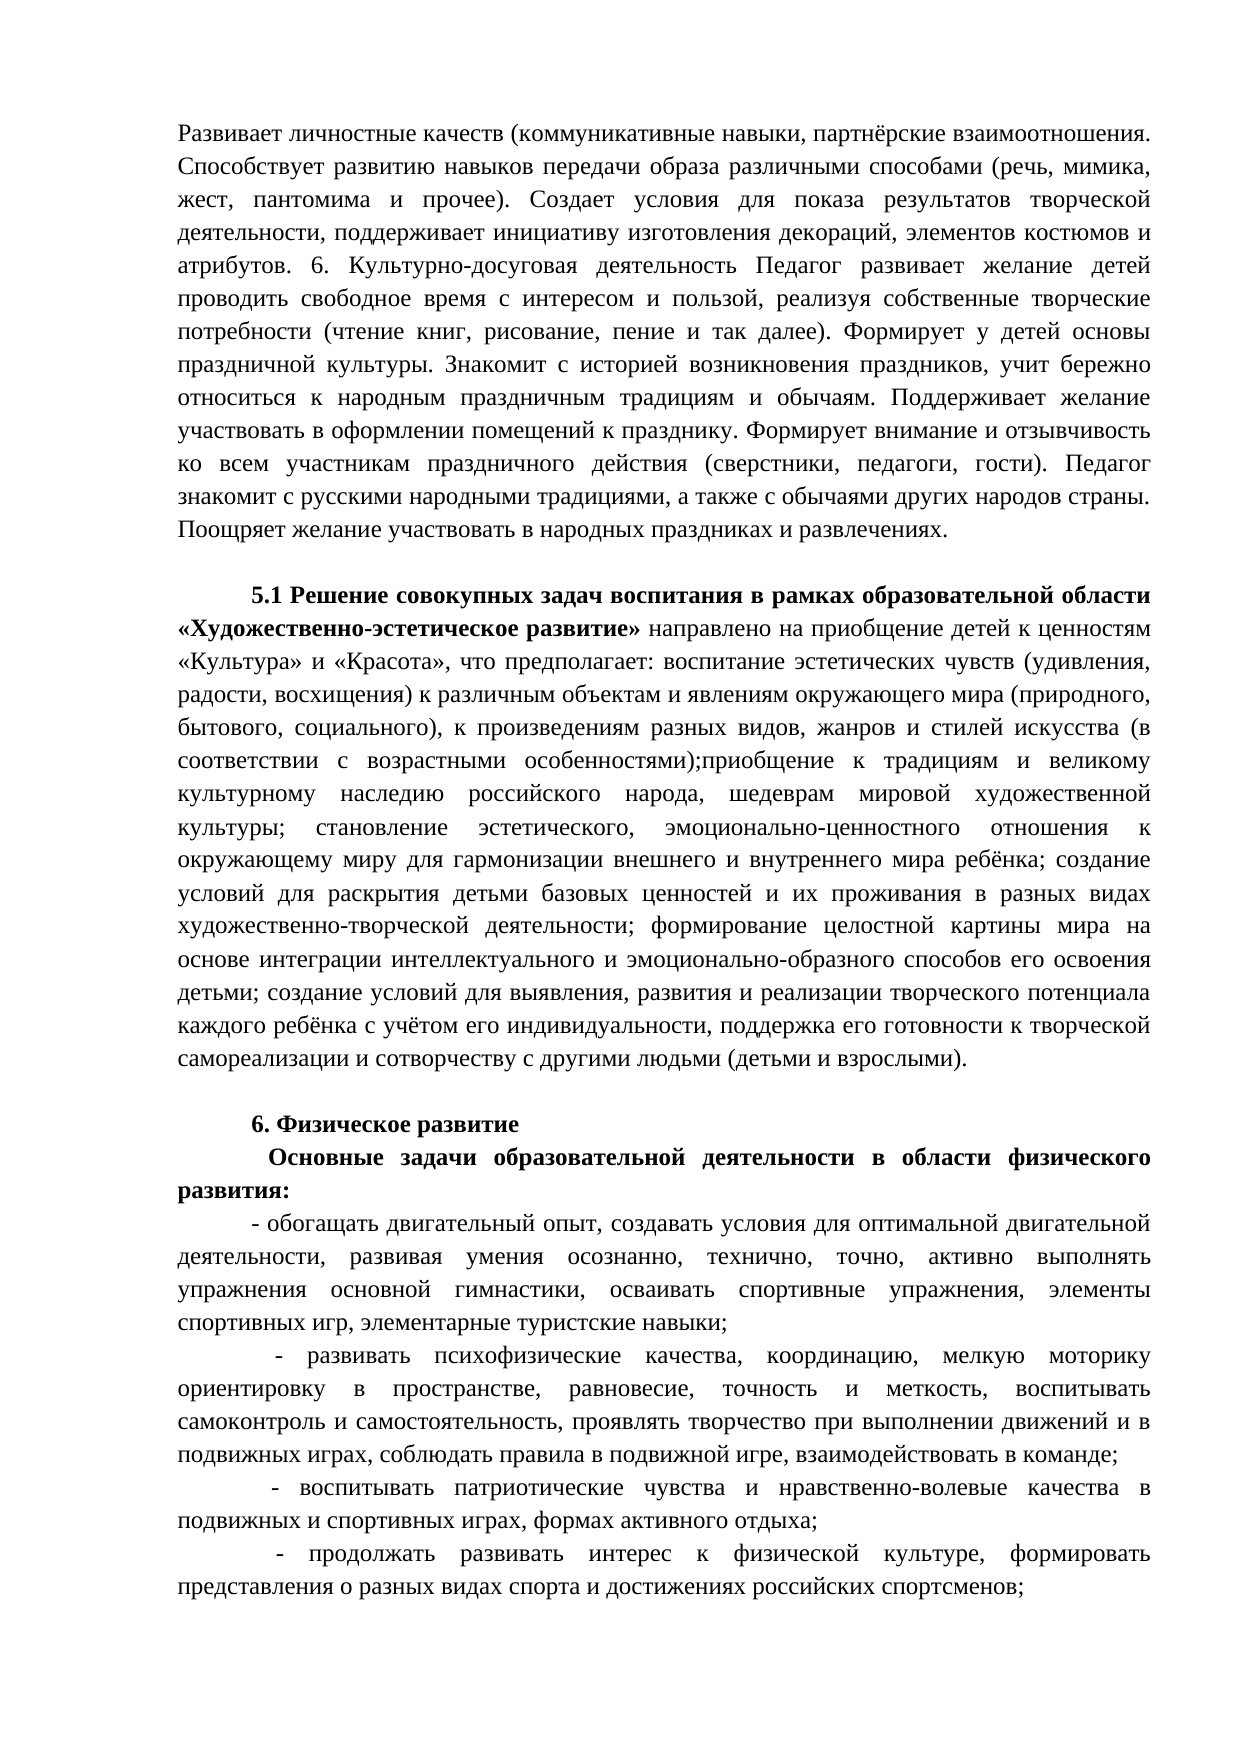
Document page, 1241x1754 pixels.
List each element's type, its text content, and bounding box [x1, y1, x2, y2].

list 5.1 Решение совокупных задач воспитания в рамках образовательной области «Художественно-эстетическое развитие» направлено на приобщение детей к ценностям «Культура» и «Красота», что предполагает: воспитание эстетических чувств (удивления, радости, восхищения) к различным объектам и явлениям окружающего мира (природного, бытового, социального), к произведениям разных видов, жанров и стилей искусства (в соответствии с возрастными особенностями);приобщение к традициям и великому культурному наследию российского народа, шедеврам мировой художественной культуры; становление эстетического, эмоционально-ценностного отношения к окружающему миру для гармонизации внешнего и внутреннего мира ребёнка; создание условий для раскрытия детьми базовых ценностей и их проживания в разных видах художественно-творческой деятельности; формирование целостной картины мира на основе интеграции интеллектуального и эмоционально-образного способов его освоения детьми; создание условий для выявления, развития и реализации творческого потенциала каждого ребёнка с учётом его индивидуальности, поддержка его готовности к творческой самореализации и сотворчеству с другими людьми (детьми и взрослыми). [177, 580, 1152, 1071]
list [177, 118, 1152, 543]
list 6. Физическое развитие [177, 1109, 1152, 1137]
list - воспитывать патриотические чувства и нравственно-волевые качества в подвижных и спортивных играх, формах активного отдыха; [177, 1472, 1152, 1534]
list Основные задачи образовательной деятельности в области физического развития: [177, 1142, 1152, 1203]
list - продолжать развивать интерес к физической культуре, формировать представления о разных видах спорта и достижениях российских спортсменов; [177, 1538, 1152, 1600]
list - развивать психофизические качества, координацию, мелкую моторику ориентировку в пространстве, равновесие, точность и меткость, воспитывать самоконтроль и самостоятельность, проявлять творчество при выполнении движений и в подвижных играх, соблюдать правила в подвижной игре, взаимодействовать в команде; [177, 1340, 1152, 1468]
list - обогащать двигательный опыт, создавать условия для оптимальной двигательной деятельности, развивая умения осознанно, технично, точно, активно выполнять упражнения основной гимнастики, осваивать спортивные упражнения, элементы спортивных игр, элементарные туристские навыки; [177, 1208, 1152, 1336]
